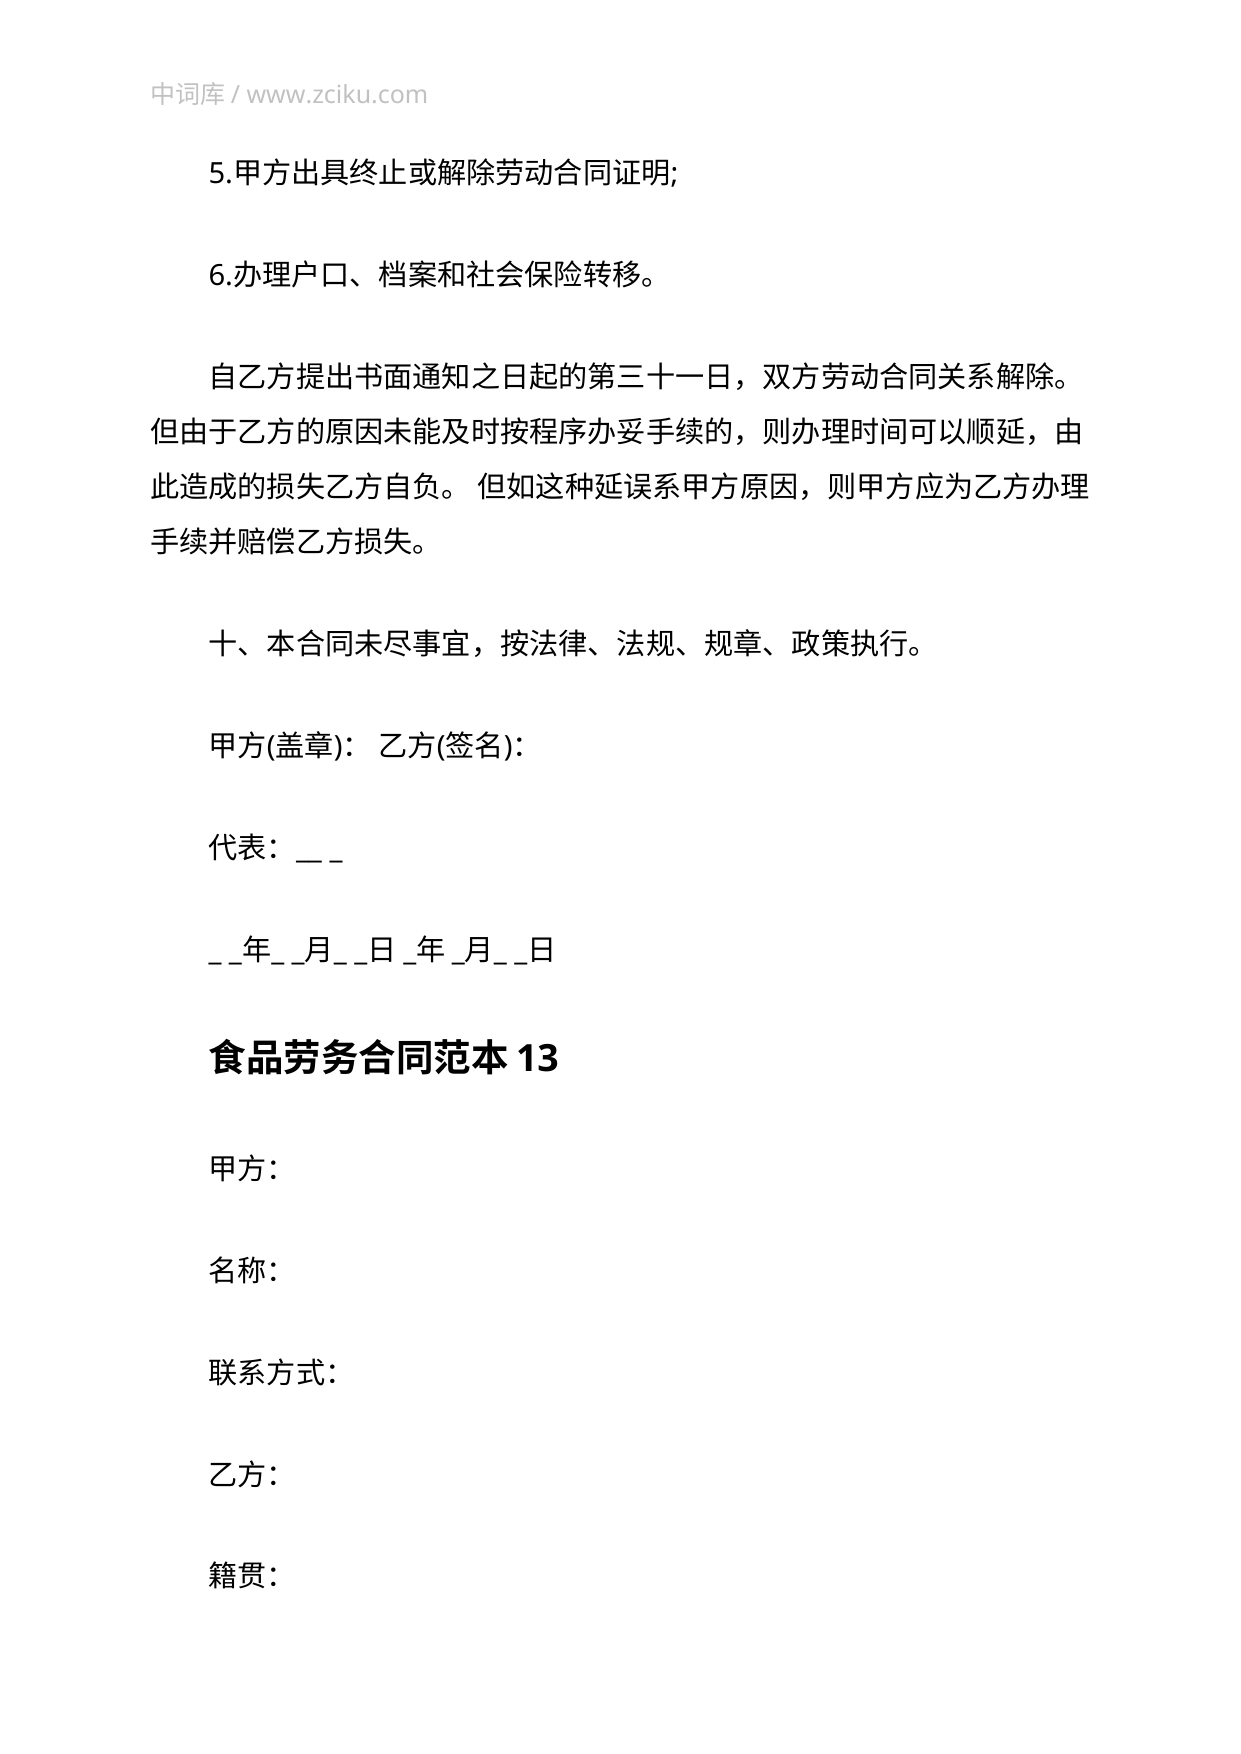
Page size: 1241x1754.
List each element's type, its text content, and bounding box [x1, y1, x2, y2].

text 联系方式： [150, 1349, 1090, 1392]
text 5.甲方出具终止或解除劳动合同证明; [150, 150, 1090, 192]
text 甲方(盖章)： 乙方(签名)： [150, 722, 1090, 764]
text _ _年_ _月_ _日 _年 _月_ _日 [150, 926, 1090, 968]
text 食品劳务合同范本13 [150, 1028, 1090, 1083]
text 籍贯： [150, 1553, 1090, 1595]
text 自乙方提出书面通知之日起的第三十一日，双方劳动合同关系解除。但由于乙方的原因未能及时按程序办妥手续的，则办理时间可以顺延，由此造成的损失乙方自负。 但如这种延误系甲方原因，则甲方应为乙方办理手续并赔偿乙方损失。 [150, 354, 1090, 561]
text 乙方： [150, 1451, 1090, 1493]
text 十、本合同未尽事宜，按法律、法规、规章、政策执行。 [150, 620, 1090, 663]
text 甲方： [150, 1146, 1090, 1188]
text 代表：__ _ [150, 824, 1090, 867]
text 6.办理户口、档案和社会保险转移。 [150, 252, 1090, 294]
text 名称： [150, 1247, 1090, 1290]
